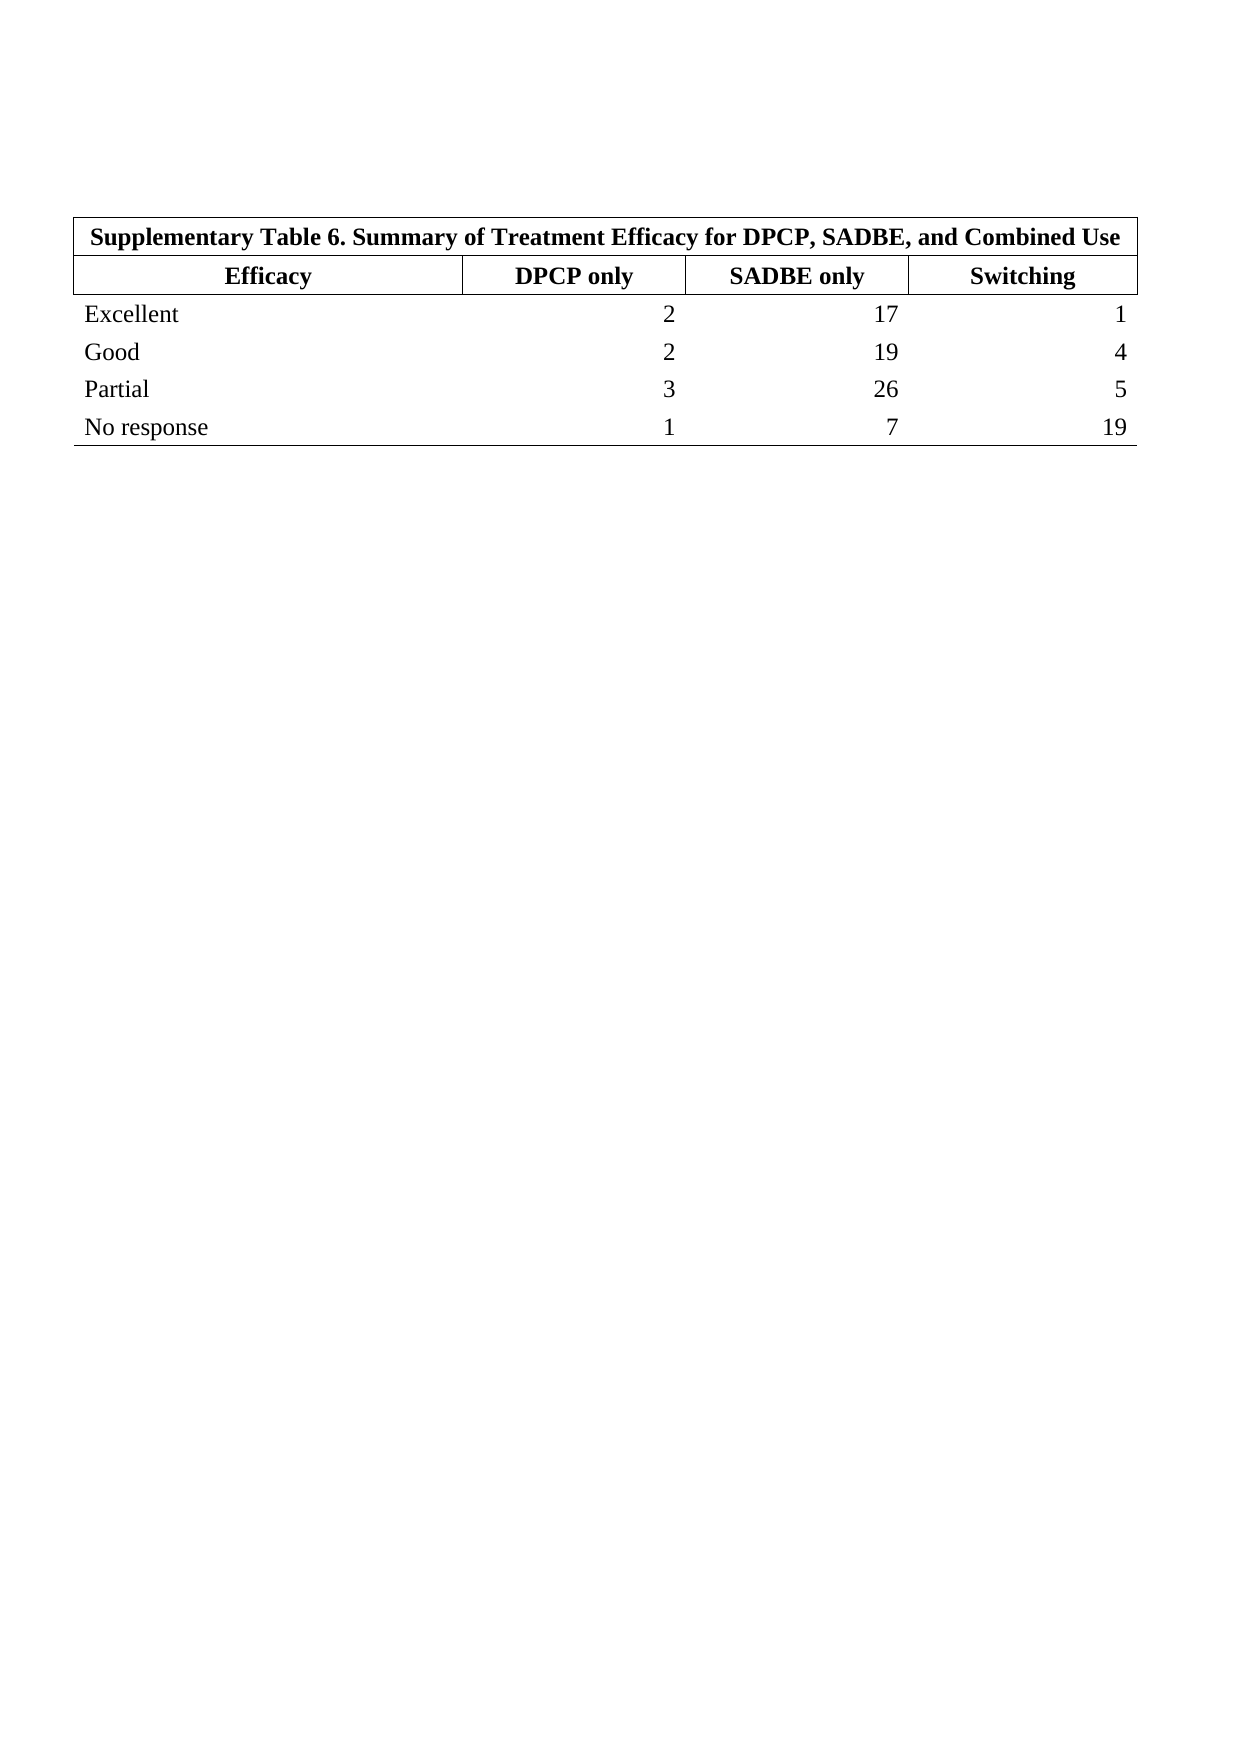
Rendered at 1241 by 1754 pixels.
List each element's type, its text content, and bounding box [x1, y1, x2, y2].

table_cell 7 [686, 408, 908, 445]
table_cell 26 [686, 370, 908, 407]
table_cell Partial [74, 370, 462, 407]
table_cell 1 [463, 408, 686, 445]
table_cell 19 [909, 408, 1137, 445]
table_cell Excellent [74, 295, 462, 332]
table_cell 1 [909, 295, 1137, 332]
table_cell 2 [463, 333, 686, 370]
table_cell Efficacy [74, 256, 462, 294]
table_cell 5 [909, 370, 1137, 407]
table_cell No response [74, 408, 462, 445]
table_cell 2 [463, 295, 686, 332]
table_cell DPCP only [463, 256, 685, 294]
table_cell Switching [909, 256, 1137, 294]
table_cell 3 [463, 370, 686, 407]
table_cell Good [74, 333, 462, 370]
table_cell 4 [909, 333, 1137, 370]
table_header Supplementary Table 6. Summary of Treatment Efficacy for DPCP, SADBE, and Combined Use [74, 218, 1137, 255]
table_cell 17 [686, 295, 908, 332]
table_cell 19 [686, 333, 908, 370]
table_cell SADBE only [686, 256, 908, 294]
